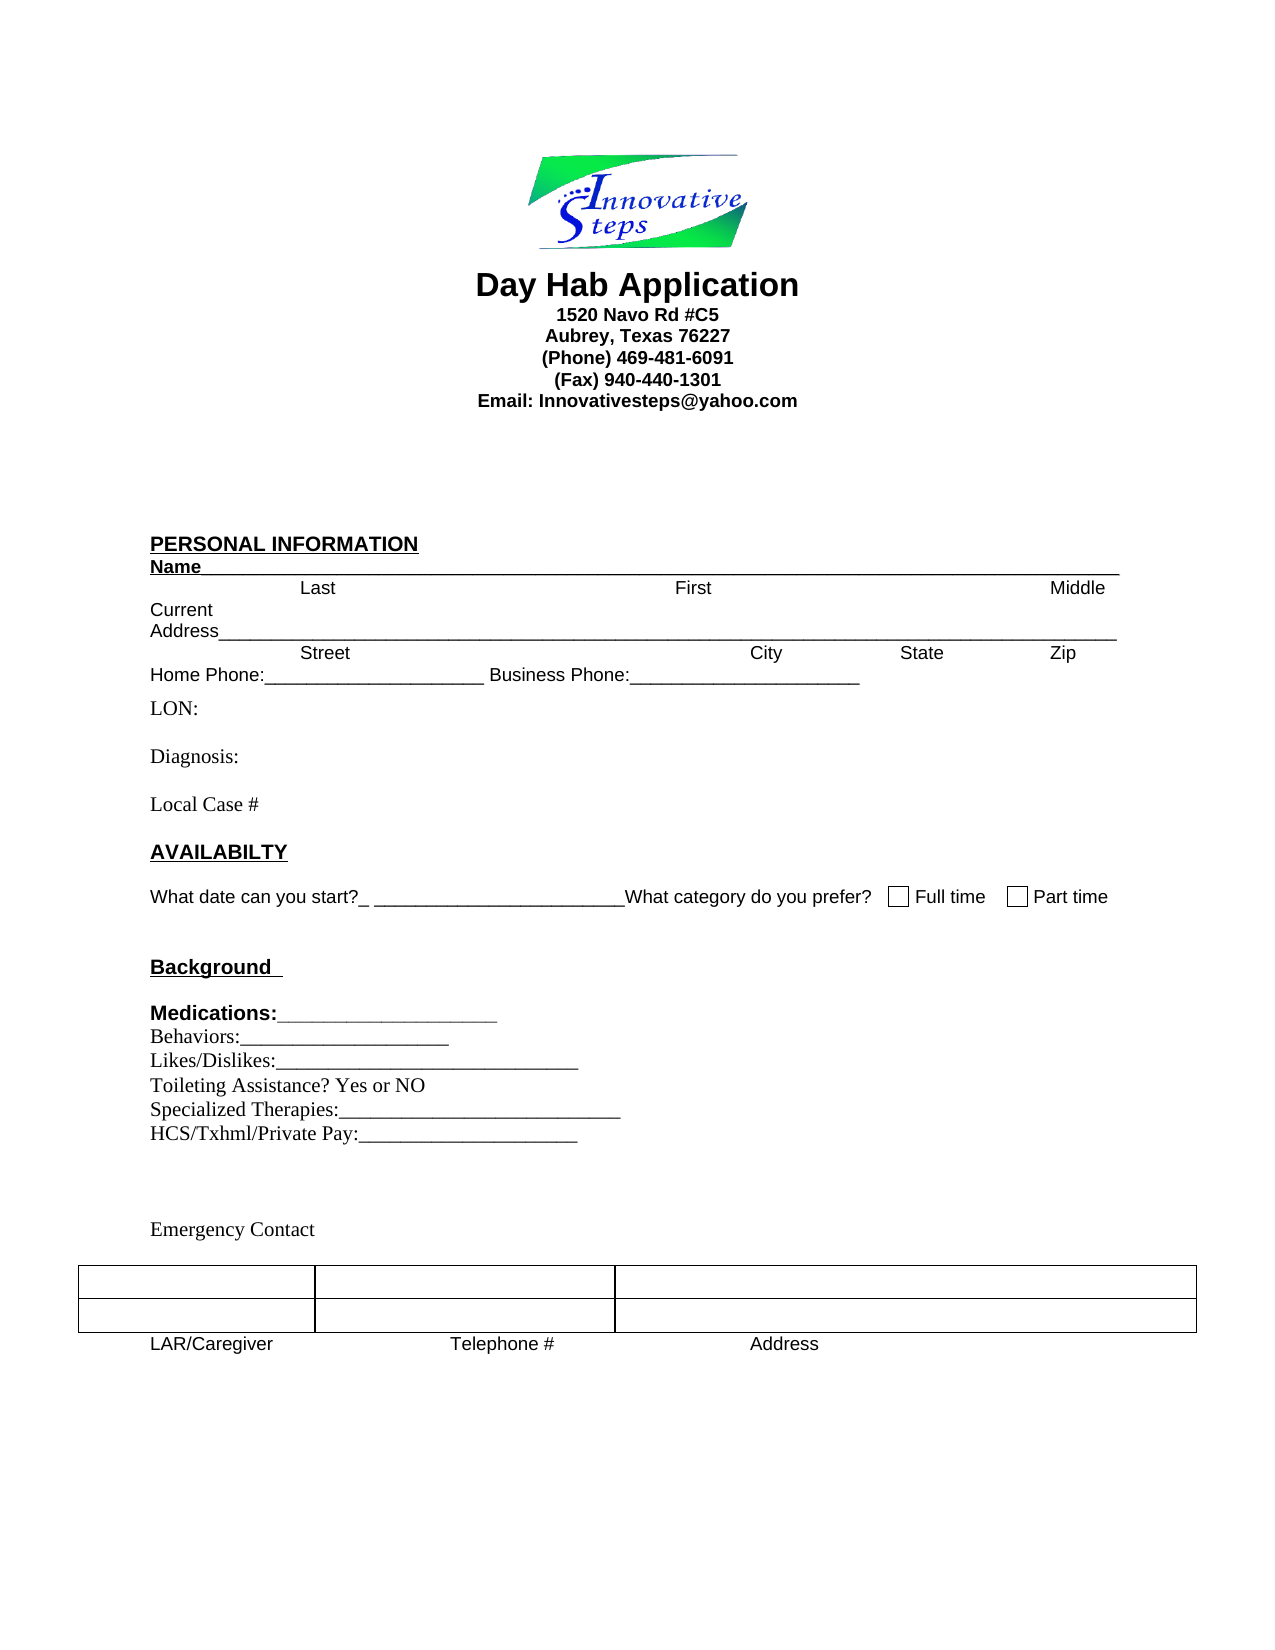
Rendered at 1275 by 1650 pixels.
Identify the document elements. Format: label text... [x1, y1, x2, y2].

text Street City State Zip [150, 642, 1125, 663]
table_cell [316, 1299, 614, 1332]
table_header [316, 1266, 614, 1298]
table_cell [79, 1299, 314, 1332]
text Toileting Assistance? Yes or NO [150, 1072, 1125, 1097]
text HCS/Txhml/Private Pay:_____________________ [150, 1121, 1125, 1145]
table_cell [616, 1299, 1196, 1332]
subtitle Medications:___________________ [150, 1000, 1125, 1024]
text Home Phone:_____________________ Business Phone:______________________ [150, 663, 1125, 685]
picture [521, 149, 754, 257]
title Email: Innovativesteps@yahoo.com [150, 390, 1125, 412]
title Aubrey, Texas 76227 [150, 325, 1125, 347]
text Likes/Dislikes:_____________________________ [150, 1048, 1125, 1072]
text Current Address______________________________________________________________________________________ [150, 599, 1125, 642]
title Day Hab Application [150, 265, 1125, 304]
title (Phone) 469-481-6091 [150, 347, 1125, 368]
text Local Case # [150, 792, 1125, 816]
text AVAILABILTY [150, 840, 1125, 864]
text Behaviors:____________________ [150, 1024, 1125, 1048]
text Background [150, 955, 1125, 979]
text LAR/Caregiver Telephone # Address [150, 1333, 1125, 1376]
text Last First Middle [150, 577, 1125, 599]
title (Fax) 940-440-1301 [150, 368, 1125, 390]
text Emergency Contact [150, 1217, 1125, 1241]
text What date can you start?_ ________________________What category do you prefer? Full time Part time [150, 885, 1125, 907]
text Diagnosis: [150, 744, 1125, 768]
table_header [79, 1266, 314, 1298]
text Specialized Therapies:___________________________ [150, 1097, 1125, 1121]
table_header [616, 1266, 1196, 1298]
title 1520 Navo Rd #C5 [150, 304, 1125, 325]
text LON: [150, 696, 1125, 720]
subtitle PERSONAL INFORMATION [150, 532, 1125, 556]
subtitle Name________________________________________________________________________________________ [150, 556, 1125, 577]
